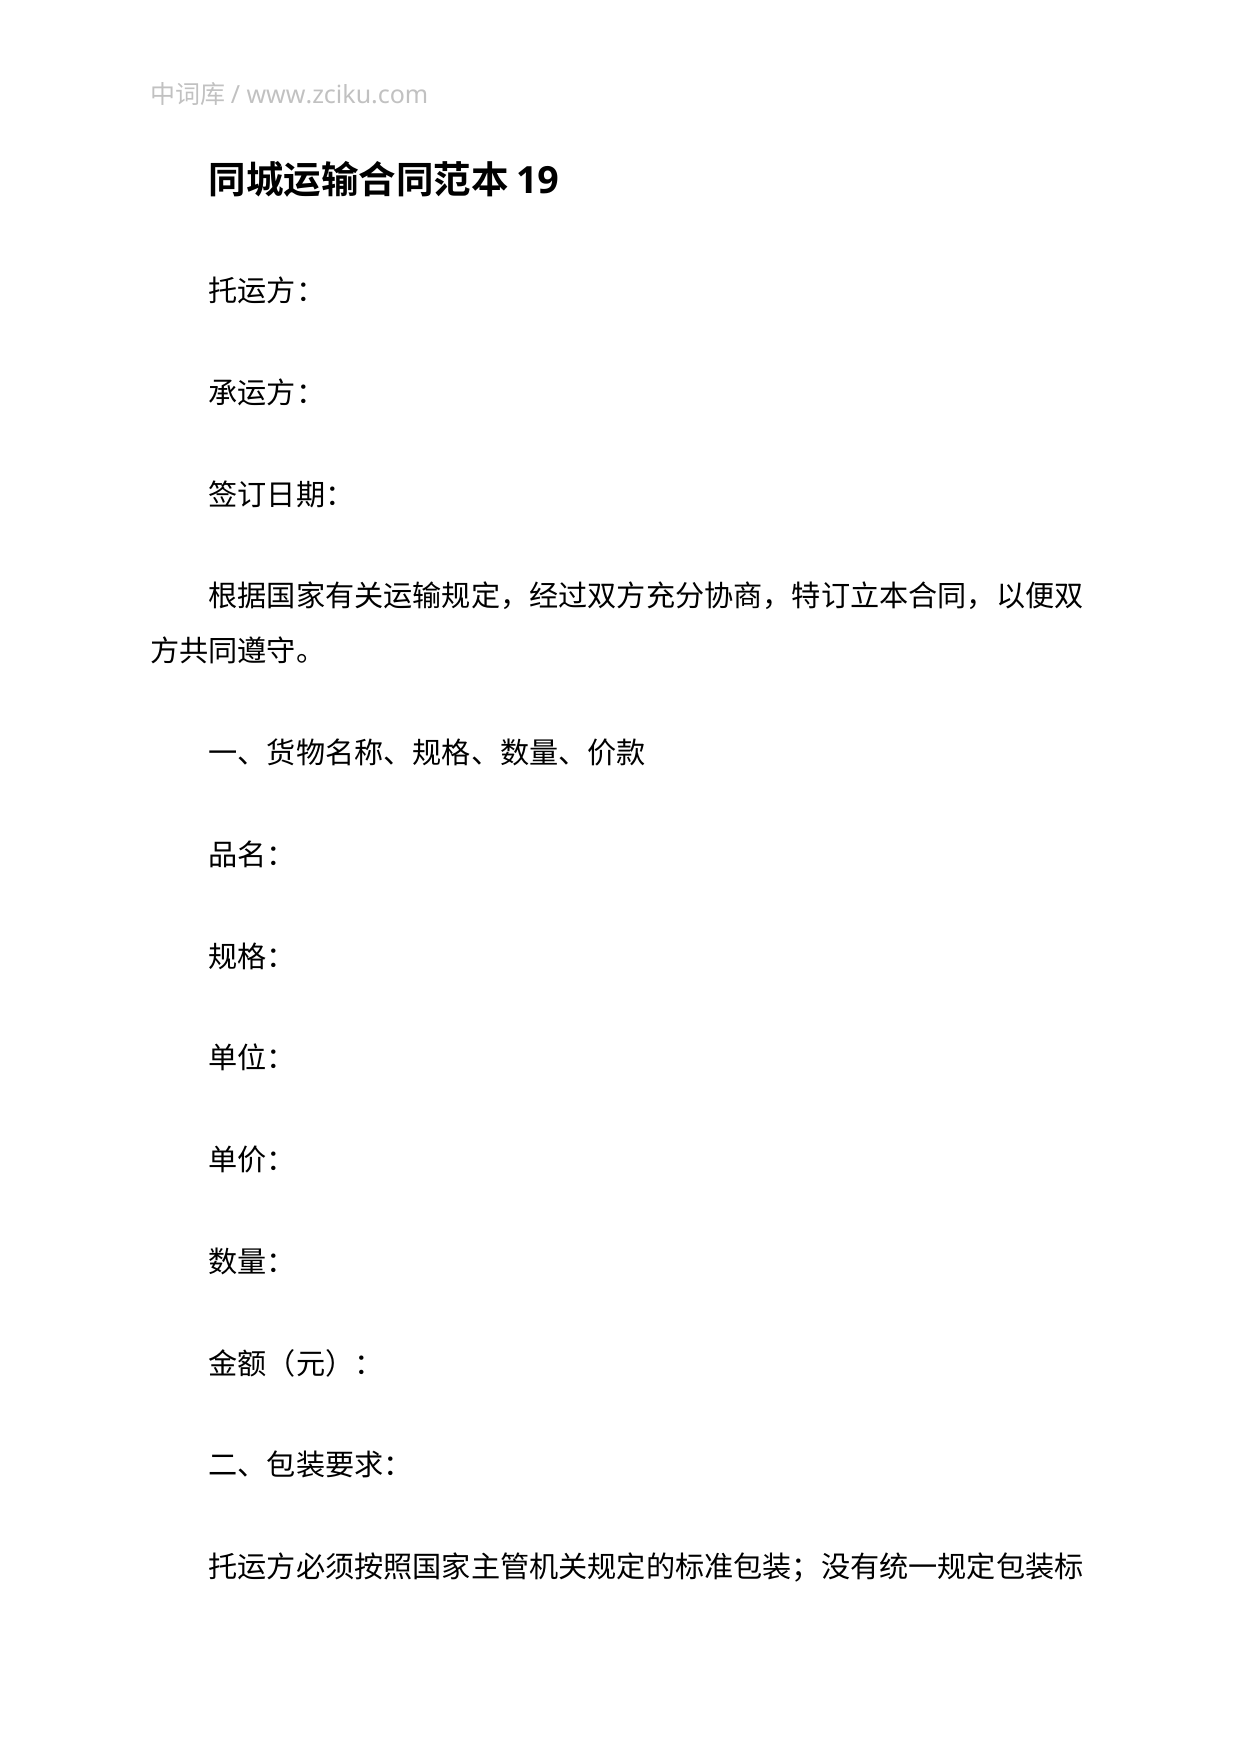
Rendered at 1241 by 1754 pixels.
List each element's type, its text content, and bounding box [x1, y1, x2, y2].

text 一、货物名称、规格、数量、价款 [150, 729, 1090, 772]
text 二、包装要求： [150, 1442, 1090, 1484]
text 品名： [150, 831, 1090, 874]
text 规格： [150, 933, 1090, 975]
text 金额（元）： [150, 1340, 1090, 1382]
text 根据国家有关运输规定，经过双方充分协商，特订立本合同，以便双方共同遵守。 [150, 573, 1090, 670]
text 单价： [150, 1137, 1090, 1179]
text 单位： [150, 1035, 1090, 1077]
text 数量： [150, 1238, 1090, 1281]
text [150, 1544, 1090, 1586]
text 承运方： [150, 369, 1090, 412]
text 托运方： [150, 268, 1090, 310]
text 签订日期： [150, 471, 1090, 513]
text 同城运输合同范本19 [150, 150, 1090, 204]
